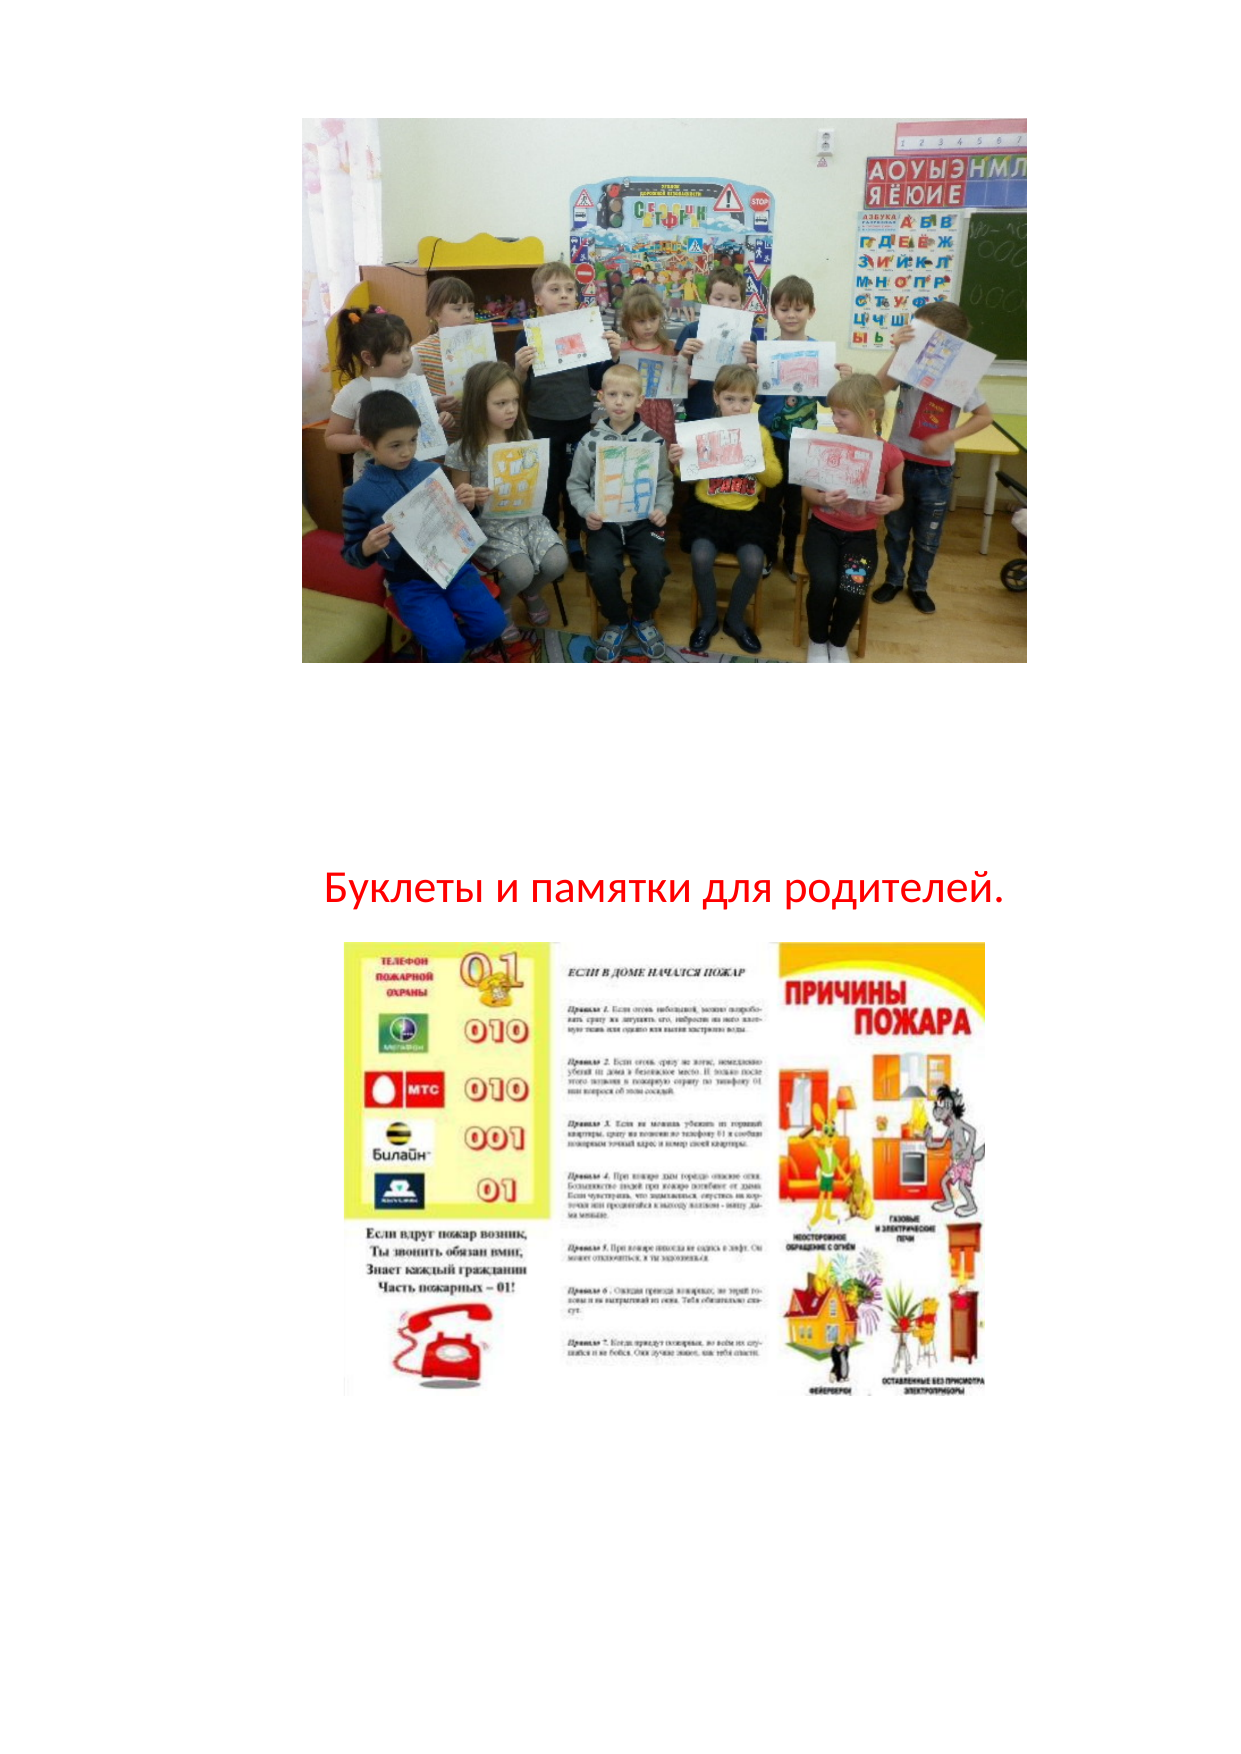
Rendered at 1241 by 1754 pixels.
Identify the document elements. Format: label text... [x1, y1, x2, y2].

picture [302, 118, 1027, 663]
picture [343, 942, 985, 1396]
text Буклеты и памятки для родителей. [177, 858, 1152, 913]
